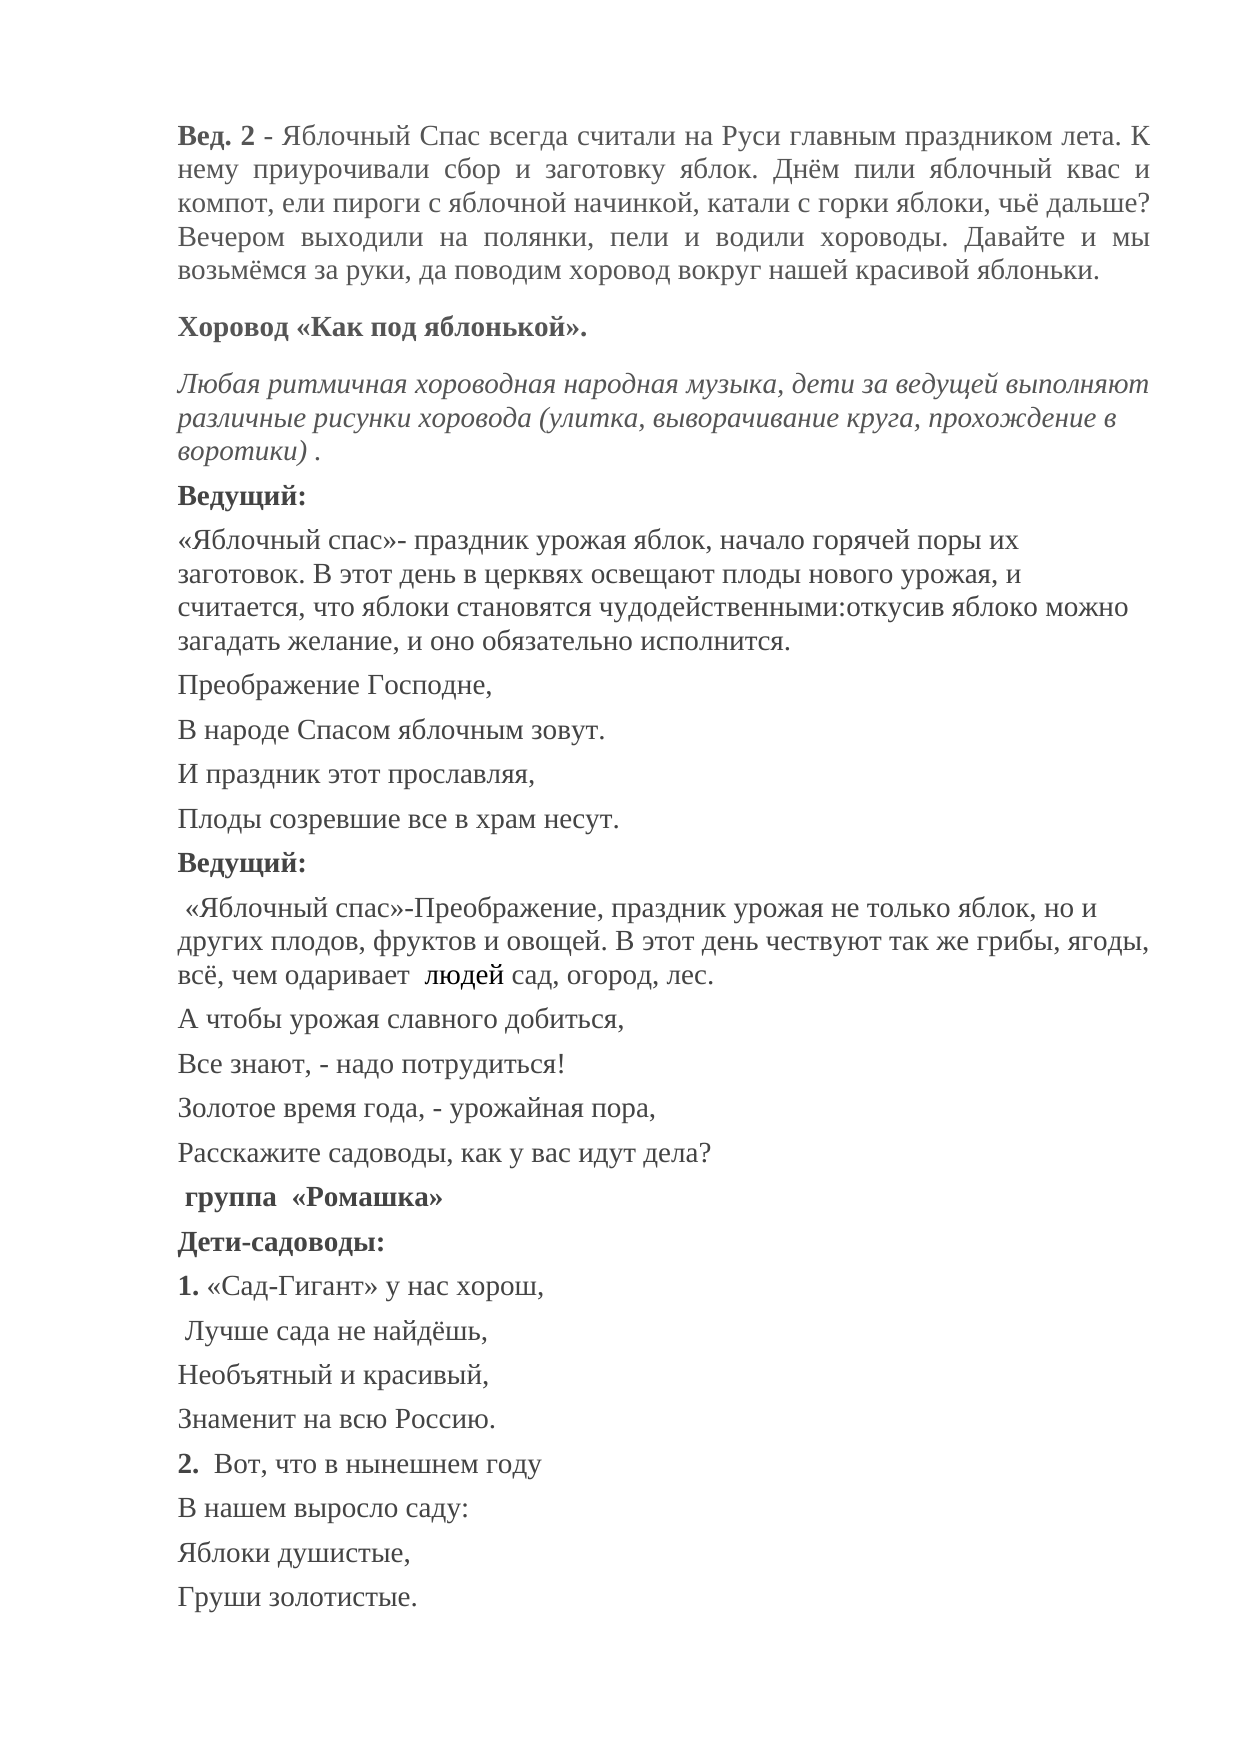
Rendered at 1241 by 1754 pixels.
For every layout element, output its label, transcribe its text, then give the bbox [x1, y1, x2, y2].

text Любая ритмичная хороводная народная музыка, дети за ведущей выполняют различные рисунки хоровода (улитка, выворачивание круга, прохождение в воротики) . [177, 366, 1152, 467]
text В нашем выросло саду: [177, 1491, 1152, 1524]
text Знаменит на всю Россию. [177, 1402, 1152, 1435]
text «Яблочный спас»- праздник урожая яблок, начало горячей поры их заготовок. В этот день в церквях освещают плоды нового урожая, и считается, что яблоки становятся чудодейственными:откусив яблоко можно загадать желание, и оно обязательно исполнится. [177, 522, 1152, 656]
text Все знают, - надо потрудиться! [177, 1046, 1152, 1079]
text Вед. 2 - Яблочный Спас всегда считали на Руси главным праздником лета. К нему приурочивали сбор и заготовку яблок. Днём пили яблочный квас и компот, ели пироги с яблочной начинкой, катали с горки яблоки, чьё дальше? Вечером выходили на полянки, пели и водили хороводы. Давайте и мы возьмёмся за руки, да поводим хоровод вокруг нашей красивой яблоньки. [177, 118, 1152, 286]
text Лучше сада не найдёшь, [177, 1313, 1152, 1346]
text 2. Вот, что в нынешнем году [177, 1446, 1152, 1480]
text Золотое время года, - урожайная пора, [177, 1090, 1152, 1124]
text В народе Спасом яблочным зовут. [177, 712, 1152, 745]
text Яблоки душистые, [177, 1535, 1152, 1569]
text Плоды созревшие все в храм несут. [177, 801, 1152, 834]
text А чтобы урожая славного добиться, [177, 1001, 1152, 1035]
text Хоровод «Как под яблонькой». [177, 309, 1152, 343]
text Необъятный и красивый, [177, 1357, 1152, 1391]
text Груши золотистые. [177, 1579, 1152, 1613]
text И праздник этот прославляя, [177, 756, 1152, 790]
text Дети-садоводы: [177, 1224, 1152, 1257]
text Расскажите садоводы, как у вас идут дела? [177, 1135, 1152, 1168]
text Ведущий: [177, 478, 1152, 511]
text Ведущий: [177, 845, 1152, 879]
text «Яблочный спас»-Преображение, праздник урожая не только яблок, но и других плодов, фруктов и овощей. В этот день чествуют так же грибы, ягоды, всё, чем одаривает людей сад, огород, лес. [177, 890, 1152, 990]
text группа «Ромашка» [177, 1179, 1152, 1213]
text 1. «Сад-Гигант» у нас хорош, [177, 1268, 1152, 1302]
text Преображение Господне, [177, 667, 1152, 701]
